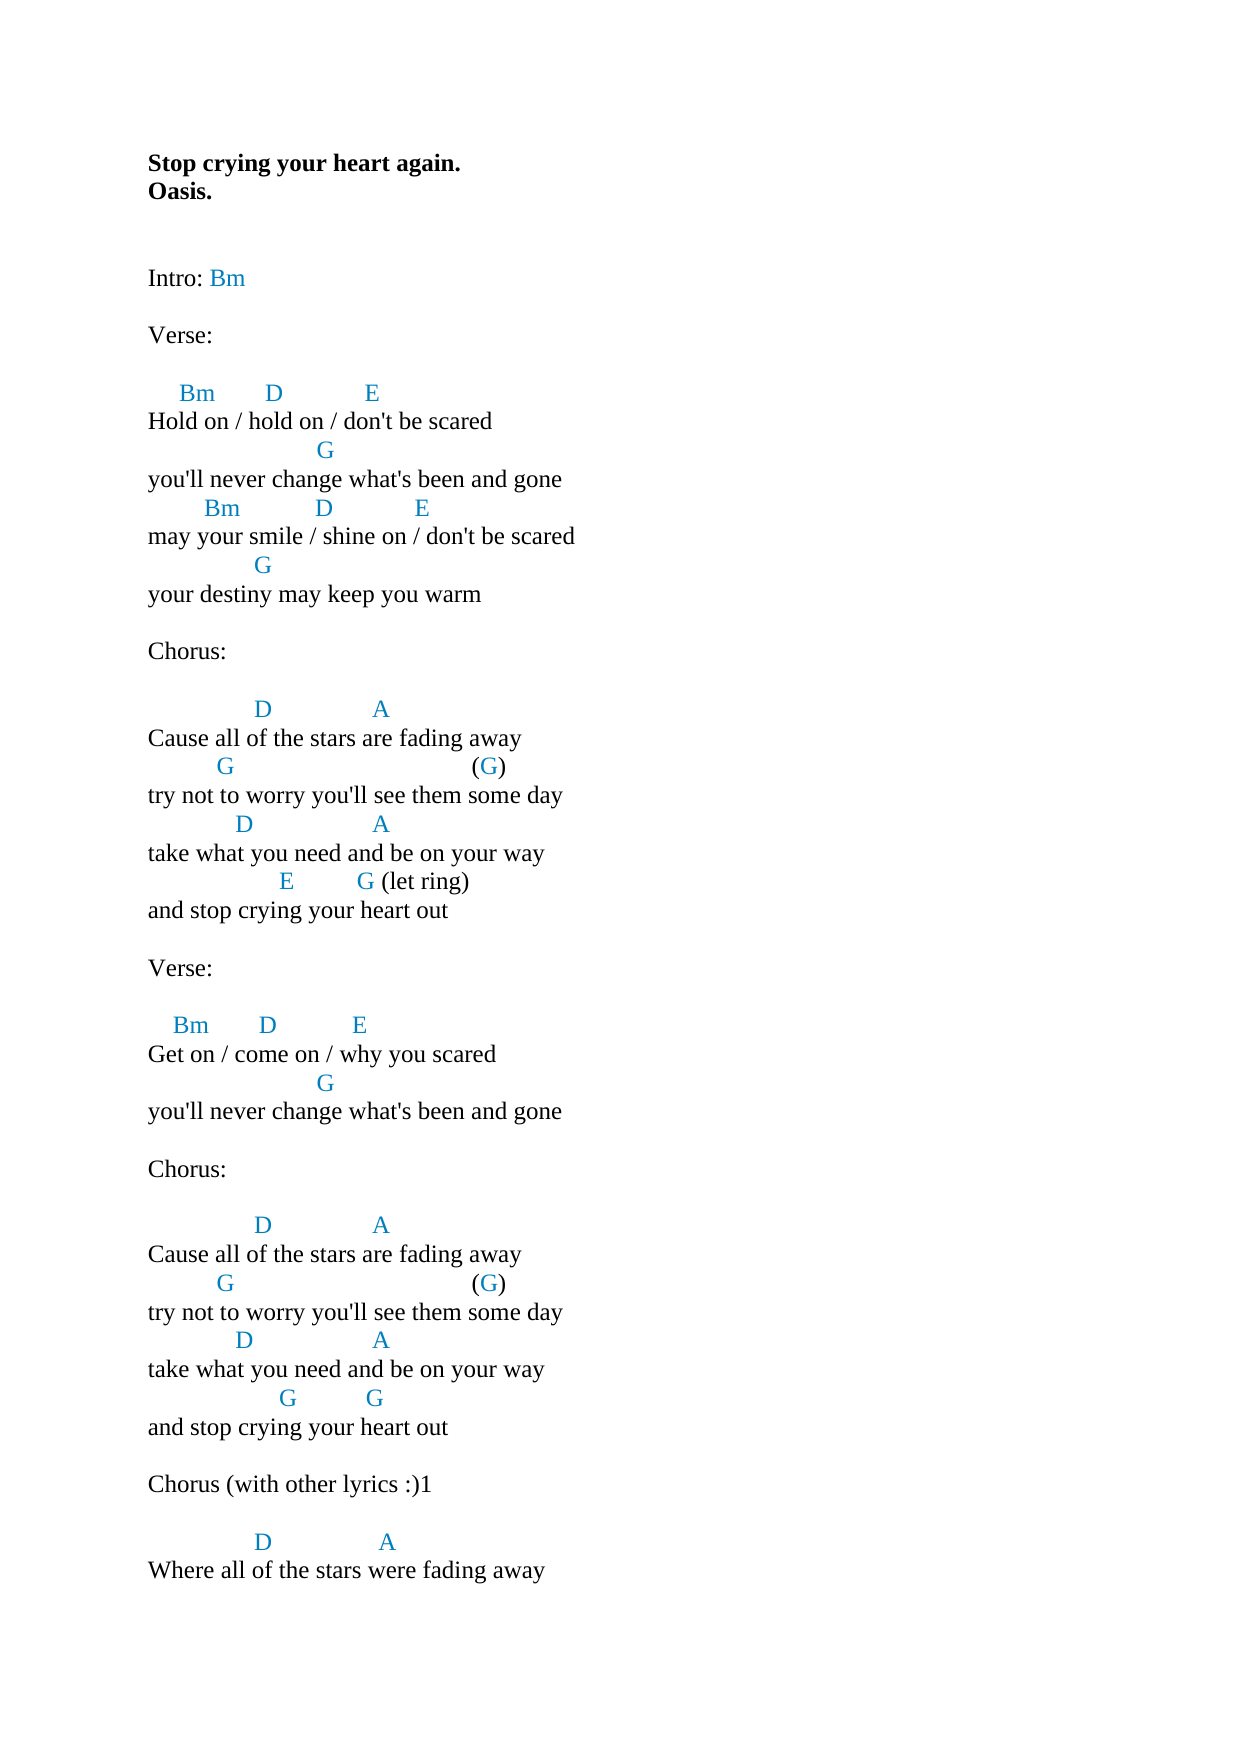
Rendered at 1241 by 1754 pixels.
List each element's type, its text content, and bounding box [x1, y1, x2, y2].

text G [148, 435, 1093, 464]
text G [148, 550, 1093, 579]
text Stop crying your heart again. [148, 148, 1093, 176]
text Chorus: [148, 636, 1093, 665]
text Where all of the stars were fading away [148, 1556, 1093, 1584]
text Cause all of the stars are fading away [148, 1239, 1093, 1268]
text Chorus: [148, 1154, 1093, 1183]
text D A [148, 1326, 1093, 1354]
text Cause all of the stars are fading away [148, 723, 1093, 751]
text you'll never change what's been and gone [148, 1096, 1093, 1125]
text Bm D E [148, 493, 1093, 521]
text G (G) [148, 751, 1093, 780]
text Oasis. [148, 176, 1093, 205]
text D A [148, 1211, 1093, 1239]
text Bm D E [148, 1010, 1093, 1039]
text may your smile / shine on / don't be scared [148, 521, 1093, 550]
text Chorus (with other lyrics :)1 [148, 1469, 1093, 1498]
text Get on / come on / why you scared [148, 1039, 1093, 1068]
text D A [148, 1527, 1093, 1556]
text D A [148, 694, 1093, 723]
text D A [148, 809, 1093, 838]
text G (G) [148, 1268, 1093, 1297]
text and stop crying your heart out [148, 895, 1093, 924]
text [148, 1297, 1093, 1326]
text take what you need and be on your way [148, 838, 1093, 866]
text Intro: Bm [148, 263, 1093, 291]
text Verse: [148, 320, 1093, 349]
text try not to worry you'll see them some day [148, 780, 1093, 809]
text Bm D E [148, 378, 1093, 406]
text E G (let ring) [148, 866, 1093, 895]
text Hold on / hold on / don't be scared [148, 406, 1093, 435]
text your destiny may keep you warm [148, 579, 1093, 608]
text G G [148, 1383, 1093, 1412]
text and stop crying your heart out [148, 1412, 1093, 1441]
text G [148, 1068, 1093, 1096]
text Verse: [148, 953, 1093, 981]
text take what you need and be on your way [148, 1354, 1093, 1383]
text you'll never change what's been and gone [148, 464, 1093, 493]
